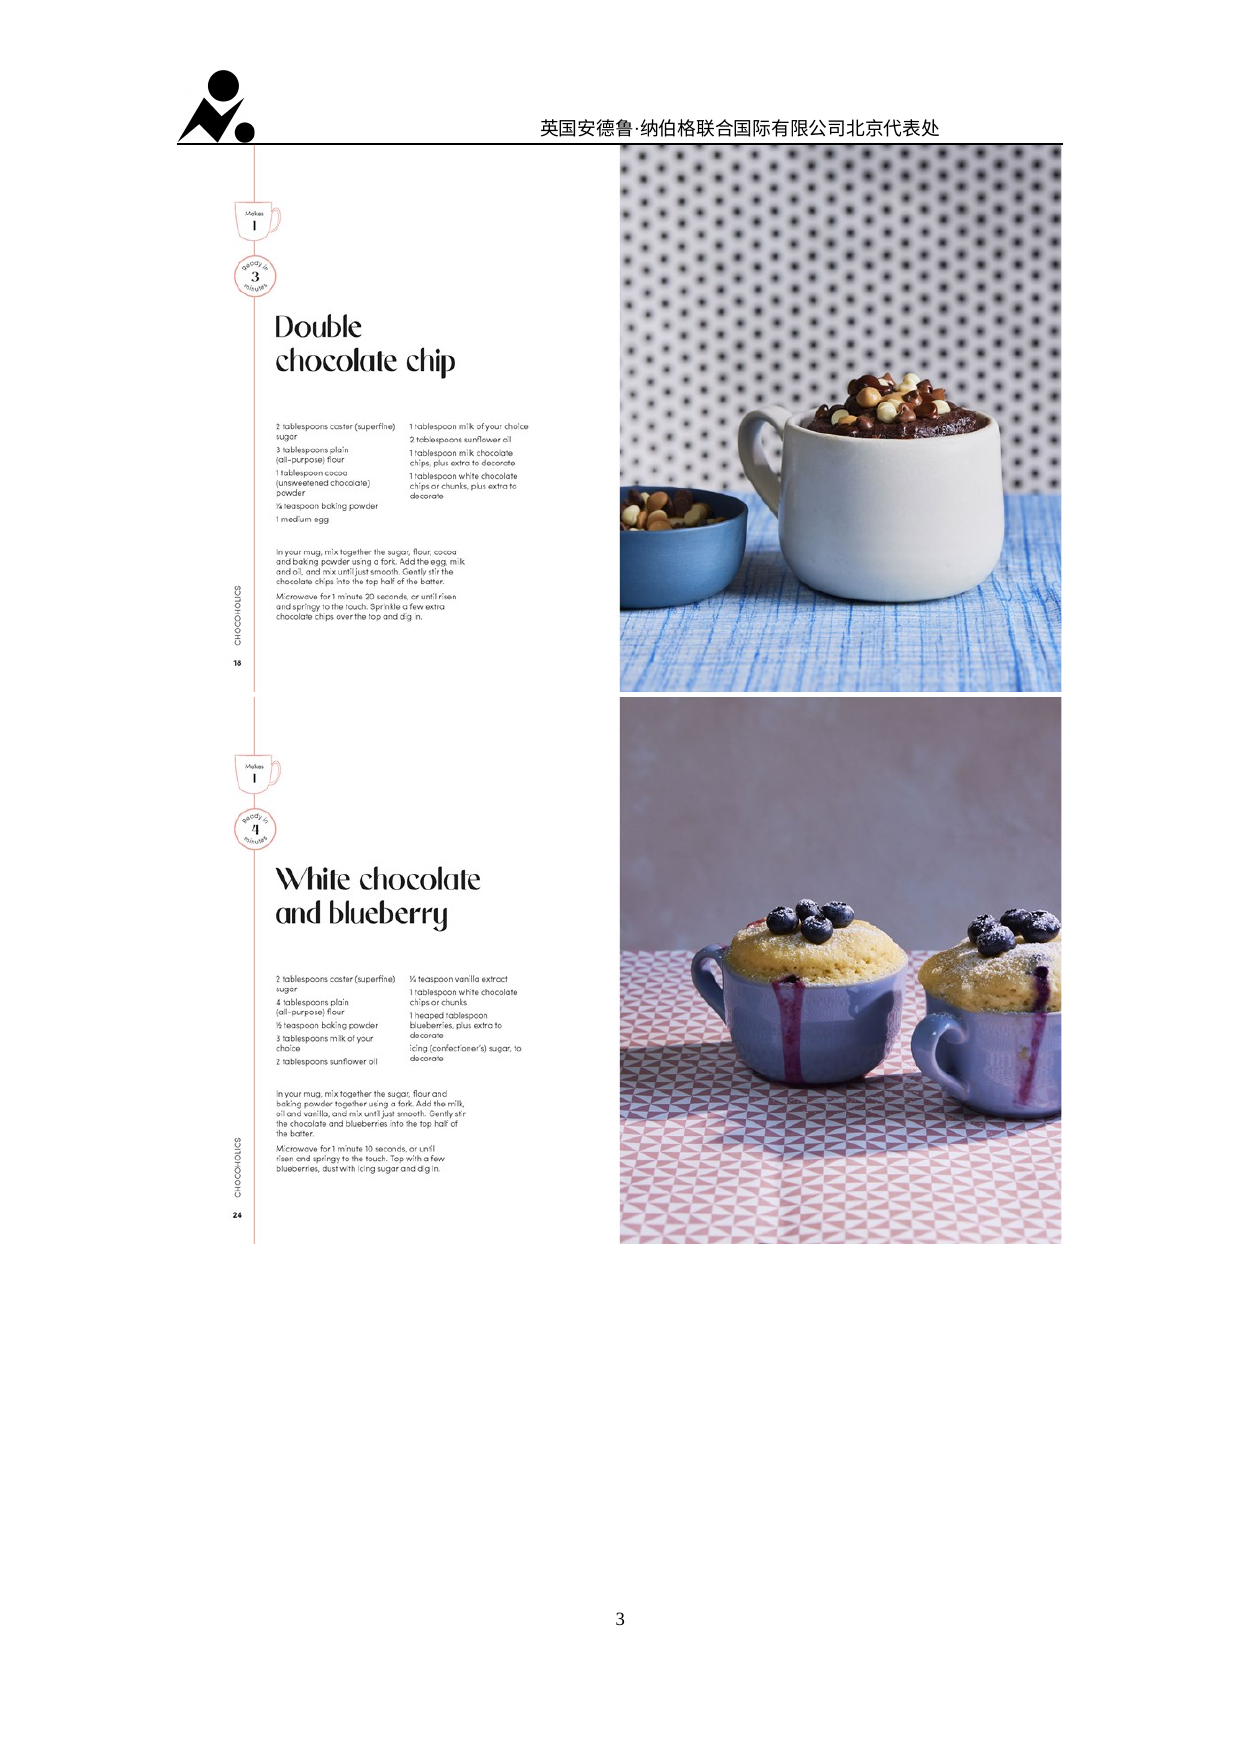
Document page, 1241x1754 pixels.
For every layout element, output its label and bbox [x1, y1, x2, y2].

picture [177, 145, 1062, 692]
picture [177, 70, 255, 143]
picture [177, 697, 1062, 1244]
